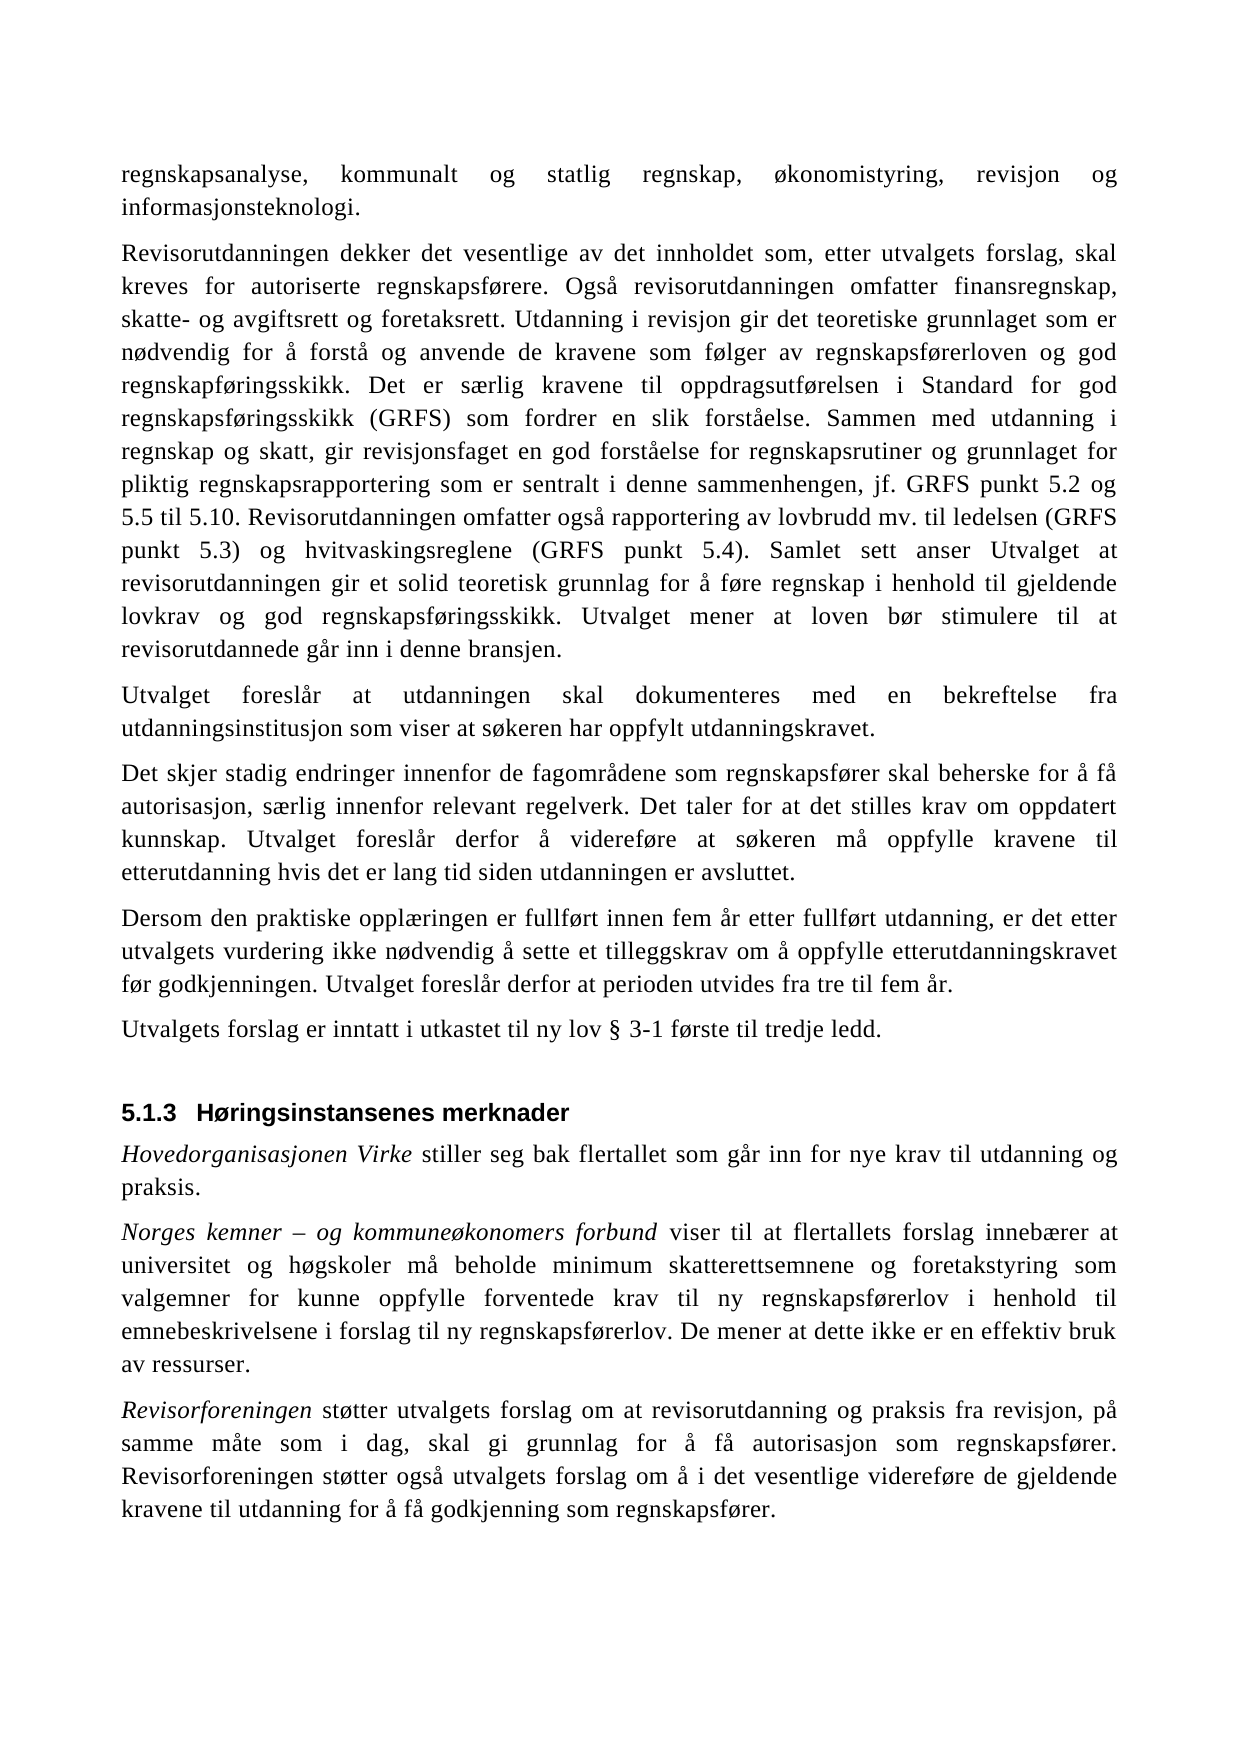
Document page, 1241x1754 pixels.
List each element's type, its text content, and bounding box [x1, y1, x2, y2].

text Utvalget foreslår at utdanningen skal dokumenteres med en bekreftelse fra utdanningsinstitusjon som viser at søkeren har oppfylt utdanningskravet. [121, 680, 1119, 742]
text Utvalgets forslag er inntatt i utkastet til ny lov § 3-1 første til tredje ledd. [121, 1014, 1119, 1043]
text Revisorforeningen støtter utvalgets forslag om at revisorutdanning og praksis fra revisjon, på samme måte som i dag, skal gi grunnlag for å få autorisasjon som regnskapsfører. Revisorforeningen støtter også utvalgets forslag om å i det vesentlige videreføre de gjeldende kravene til utdanning for å få godkjenning som regnskapsfører. [121, 1395, 1119, 1523]
text Dersom den praktiske opplæringen er fullført innen fem år etter fullført utdanning, er det etter utvalgets vurdering ikke nødvendig å sette et tilleggskrav om å oppfylle etterutdanningskravet før godkjenningen. Utvalget foreslår derfor at perioden utvides fra tre til fem år. [121, 903, 1119, 998]
text Det skjer stadig endringer innenfor de fagområdene som regnskapsfører skal beherske for å få autorisasjon, særlig innenfor relevant regelverk. Det taler for at det stilles krav om oppdatert kunnskap. Utvalget foreslår derfor å videreføre at søkeren må oppfylle kravene til etterutdanning hvis det er lang tid siden utdanningen er avsluttet. [121, 758, 1119, 886]
text Norges kemner – og kommuneøkonomers forbund viser til at flertallets forslag innebærer at universitet og høgskoler må beholde minimum skatterettsemnene og foretakstyring som valgemner for kunne oppfylle forventede krav til ny regnskapsførerlov i henhold til emnebeskrivelsene i forslag til ny regnskapsførerlov. De mener at dette ikke er en effektiv bruk av ressurser. [121, 1217, 1119, 1378]
text Revisorutdanningen dekker det vesentlige av det innholdet som, etter utvalgets forslag, skal kreves for autoriserte regnskapsførere. Også revisorutdanningen omfatter finansregnskap, skatte- og avgiftsrett og foretaksrett. Utdanning i revisjon gir det teoretiske grunnlaget som er nødvendig for å forstå og anvende de kravene som følger av regnskapsførerloven og god regnskapføringsskikk. Det er særlig kravene til oppdragsutførelsen i Standard for god regnskapsføringsskikk (GRFS) som fordrer en slik forståelse. Sammen med utdanning i regnskap og skatt, gir revisjonsfaget en god forståelse for regnskapsrutiner og grunnlaget for pliktig regnskapsrapportering som er sentralt i denne sammenhengen, jf. GRFS punkt 5.2 og 5.5 til 5.10. Revisorutdanningen omfatter også rapportering av lovbrudd mv. til ledelsen (GRFS punkt 5.3) og hvitvaskingsreglene (GRFS punkt 5.4). Samlet sett anser Utvalget at revisorutdanningen gir et solid teoretisk grunnlag for å føre regnskap i henhold til gjeldende lovkrav og god regnskapsføringsskikk. Utvalget mener at loven bør stimulere til at revisorutdannede går inn i denne bransjen. [121, 238, 1119, 663]
subtitle Høringsinstansenes merknader [121, 1097, 1119, 1126]
text Hovedorganisasjonen Virke stiller seg bak flertallet som går inn for nye krav til utdanning og praksis. [121, 1139, 1119, 1201]
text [121, 159, 1119, 221]
